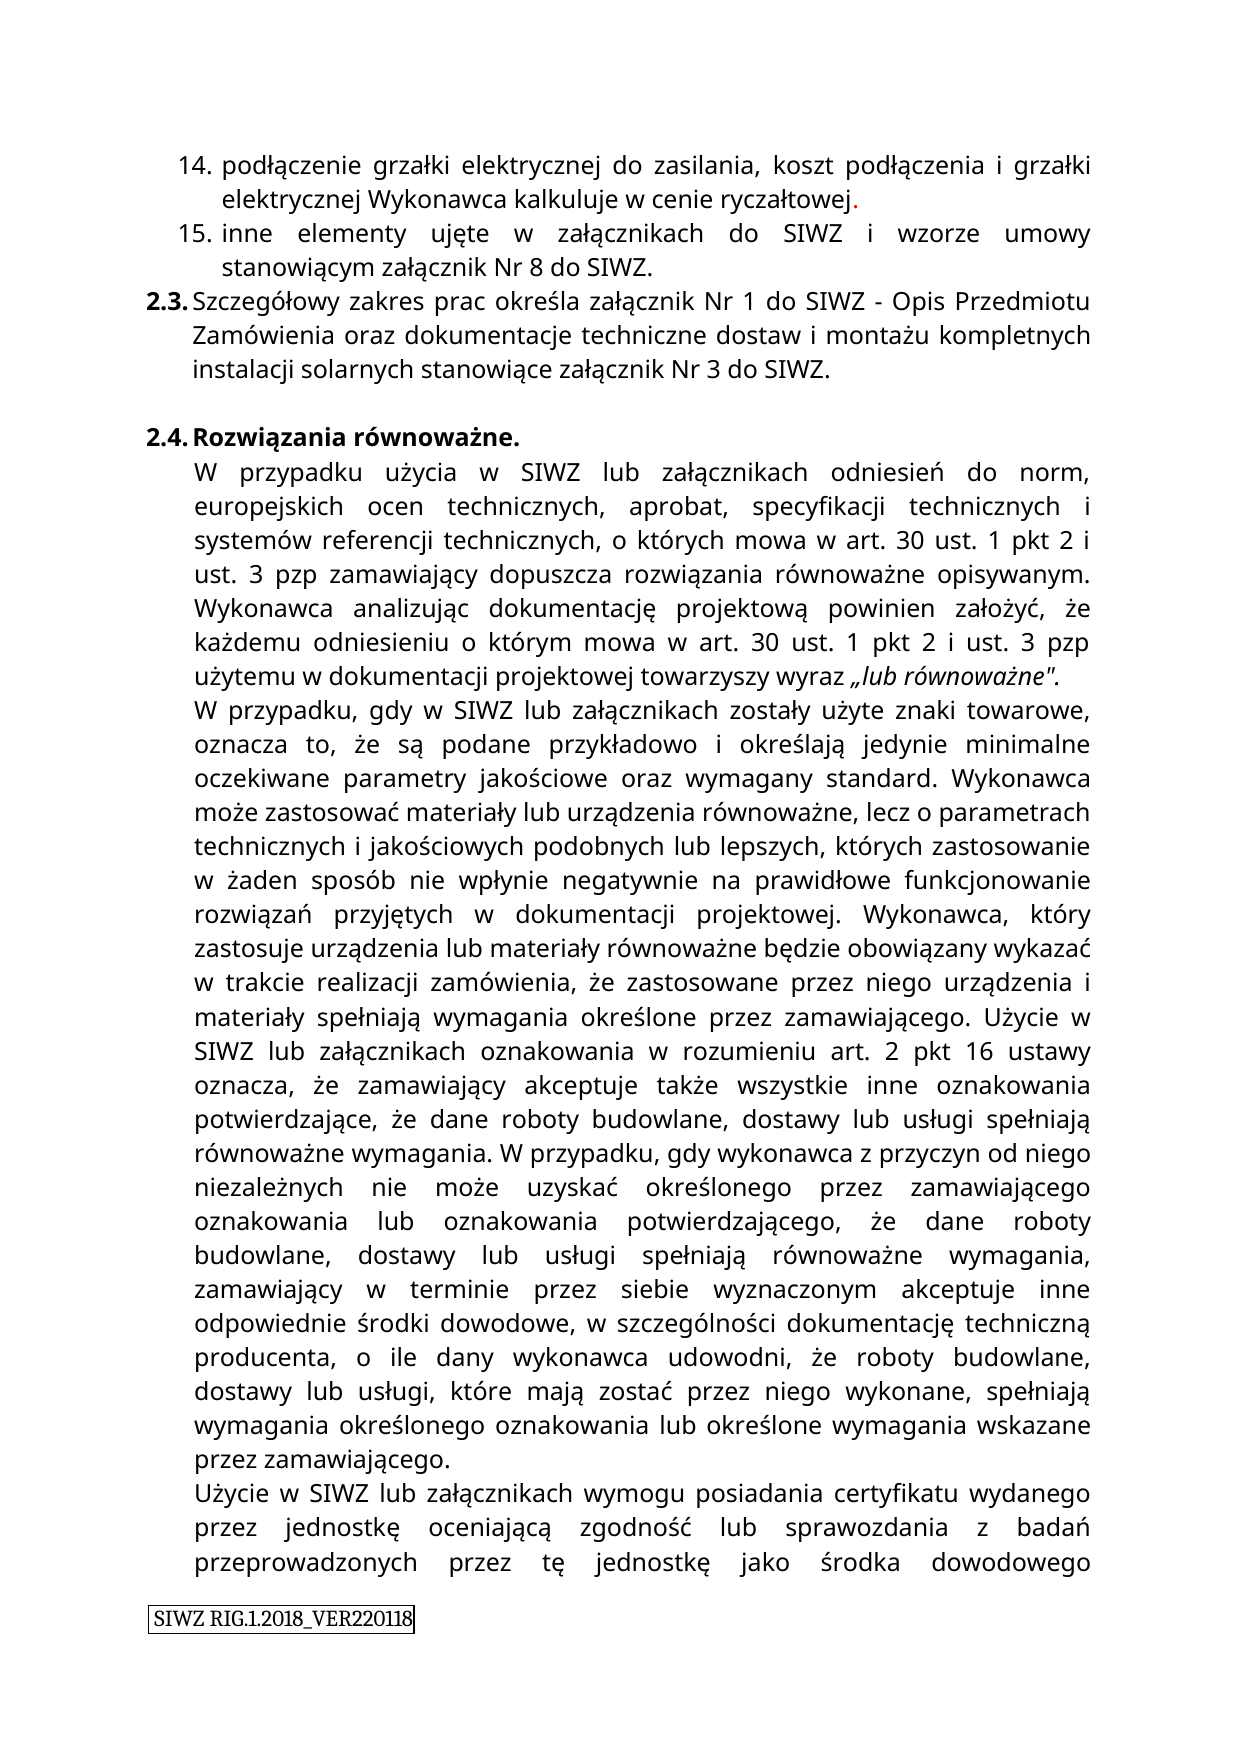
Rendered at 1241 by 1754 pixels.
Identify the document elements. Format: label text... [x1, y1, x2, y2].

text W przypadku, gdy w SIWZ lub załącznikach zostały użyte znaki towarowe, oznacza to, że są podane przykładowo i określają jedynie minimalne oczekiwane parametry jakościowe oraz wymagany standard. Wykonawca może zastosować materiały lub urządzenia równoważne, lecz o parametrach technicznych i jakościowych podobnych lub lepszych, których zastosowanie w żaden sposób nie wpłynie negatywnie na prawidłowe funkcjonowanie rozwiązań przyjętych w dokumentacji projektowej. Wykonawca, który zastosuje urządzenia lub materiały równoważne będzie obowiązany wykazać w trakcie realizacji zamówienia, że zastosowane przez niego urządzenia i materiały spełniają wymagania określone przez zamawiającego. Użycie w SIWZ lub załącznikach oznakowania w rozumieniu art. 2 pkt 16 ustawy oznacza, że zamawiający akceptuje także wszystkie inne oznakowania potwierdzające, że dane roboty budowlane, dostawy lub usługi spełniają równoważne wymagania. W przypadku, gdy wykonawca z przyczyn od niego niezależnych nie może uzyskać określonego przez zamawiającego oznakowania lub oznakowania potwierdzającego, że dane roboty budowlane, dostawy lub usługi spełniają równoważne wymagania, zamawiający w terminie przez siebie wyznaczonym akceptuje inne odpowiednie środki dowodowe, w szczególności dokumentację techniczną producenta, o ile dany wykonawca udowodni, że roboty budowlane, dostawy lub usługi, które mają zostać przez niego wykonane, spełniają wymagania określonego oznakowania lub określone wymagania wskazane przez zamawiającego. [194, 693, 1092, 1476]
list Rozwiązania równoważne. [146, 420, 1092, 454]
list podłączenie grzałki elektrycznej do zasilania, koszt podłączenia i grzałki elektrycznej Wykonawca kalkuluje w cenie ryczałtowej. [177, 148, 1092, 216]
text W przypadku użycia w SIWZ lub załącznikach odniesień do norm, europejskich ocen technicznych, aprobat, specyfikacji technicznych i systemów referencji technicznych, o których mowa w art. 30 ust. 1 pkt 2 i ust. 3 pzp zamawiający dopuszcza rozwiązania równoważne opisywanym. Wykonawca analizując dokumentację projektową powinien założyć, że każdemu odniesieniu o którym mowa w art. 30 ust. 1 pkt 2 i ust. 3 pzp użytemu w dokumentacji projektowej towarzyszy wyraz „lub równoważne". [194, 454, 1092, 693]
list Szczegółowy zakres prac określa załącznik Nr 1 do SIWZ - Opis Przedmiotu Zamówienia oraz dokumentacje techniczne dostaw i montażu kompletnych instalacji solarnych stanowiące załącznik Nr 3 do SIWZ. [146, 284, 1092, 386]
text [194, 1476, 1092, 1578]
list inne elementy ujęte w załącznikach do SIWZ i wzorze umowy stanowiącym załącznik Nr 8 do SIWZ. [177, 216, 1092, 284]
